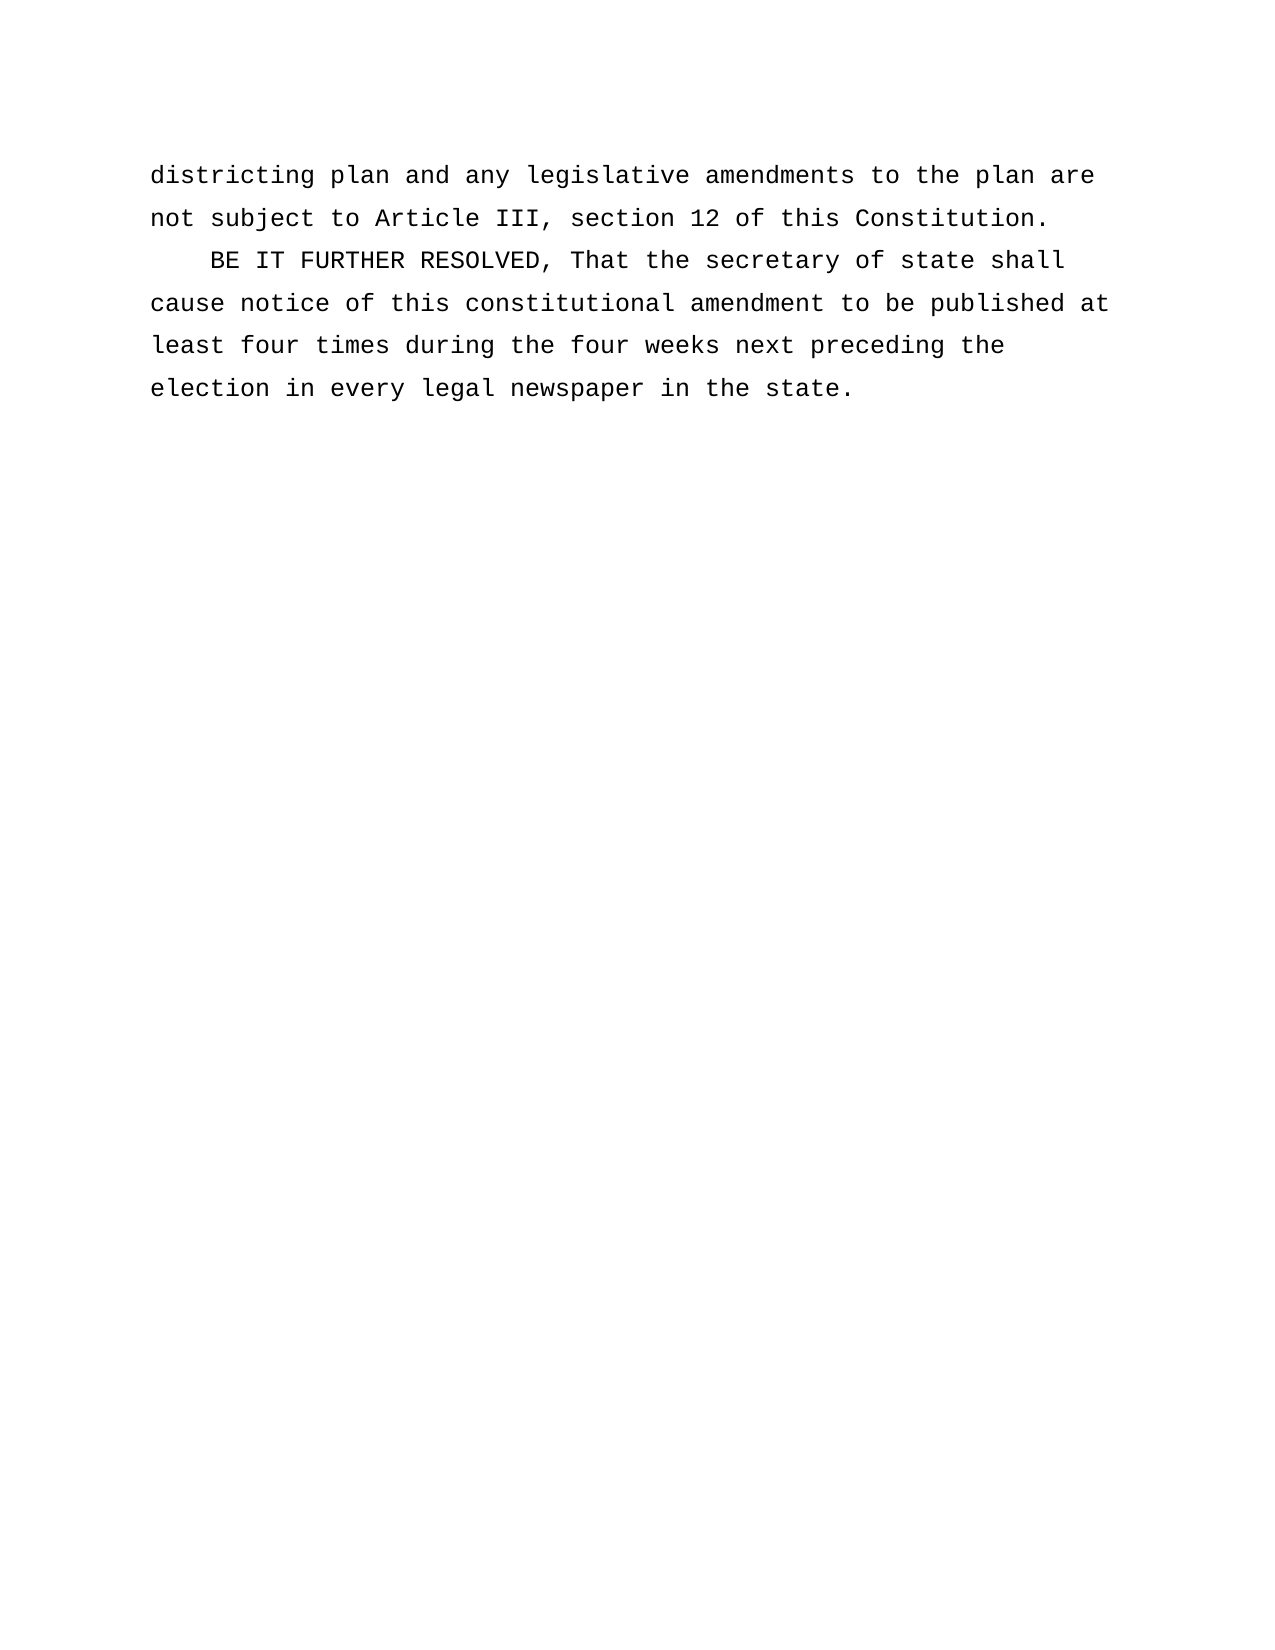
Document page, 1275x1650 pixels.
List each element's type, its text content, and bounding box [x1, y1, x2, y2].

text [150, 150, 1125, 235]
text BE IT FURTHER RESOLVED, That the secretary of state shall cause notice of this constitutional amendment to be published at least four times during the four weeks next preceding the election in every legal newspaper in the state. [150, 235, 1125, 405]
